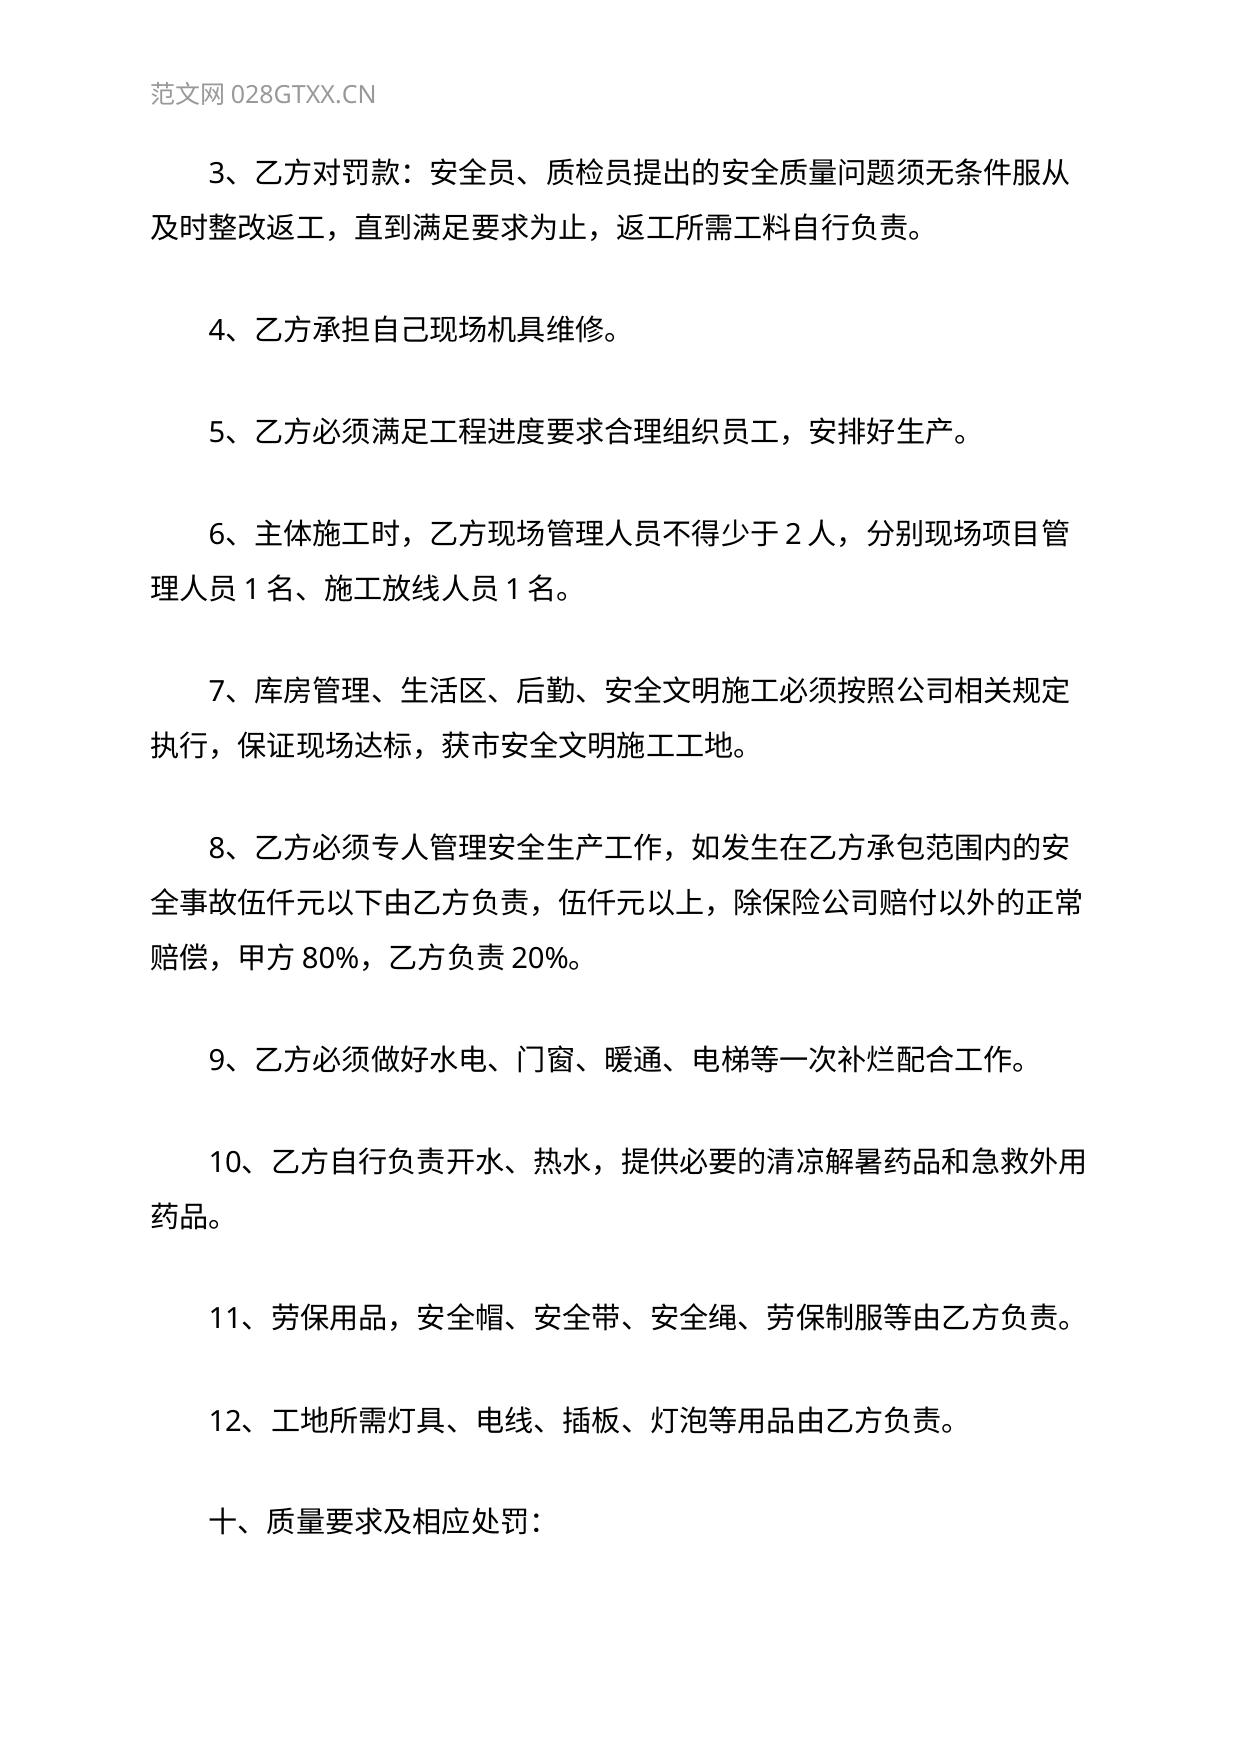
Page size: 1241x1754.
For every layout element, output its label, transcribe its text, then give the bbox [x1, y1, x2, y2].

text 10、乙方自行负责开水、热水，提供必要的清凉解暑药品和急救外用药品。 [150, 1138, 1090, 1236]
text 4、乙方承担自己现场机具维修。 [150, 307, 1090, 349]
text 12、工地所需灯具、电线、插板、灯泡等用品由乙方负责。 [150, 1397, 1090, 1439]
text 6、主体施工时，乙方现场管理人员不得少于2人，分别现场项目管理人员1名、施工放线人员1名。 [150, 511, 1090, 608]
text 5、乙方必须满足工程进度要求合理组织员工，安排好生产。 [150, 409, 1090, 451]
text 3、乙方对罚款：安全员、质检员提出的安全质量问题须无条件服从及时整改返工，直到满足要求为止，返工所需工料自行负责。 [150, 150, 1090, 247]
text 十、质量要求及相应处罚： [150, 1499, 1090, 1541]
text 8、乙方必须专人管理安全生产工作，如发生在乙方承包范围内的安全事故伍仟元以下由乙方负责，伍仟元以上，除保险公司赔付以外的正常赔偿，甲方80%，乙方负责20%。 [150, 824, 1090, 977]
text 11、劳保用品，安全帽、安全带、安全绳、劳保制服等由乙方负责。 [150, 1295, 1090, 1337]
text 9、乙方必须做好水电、门窗、暖通、电梯等一次补烂配合工作。 [150, 1036, 1090, 1079]
text 7、库房管理、生活区、后勤、安全文明施工必须按照公司相关规定执行，保证现场达标，获市安全文明施工工地。 [150, 668, 1090, 765]
